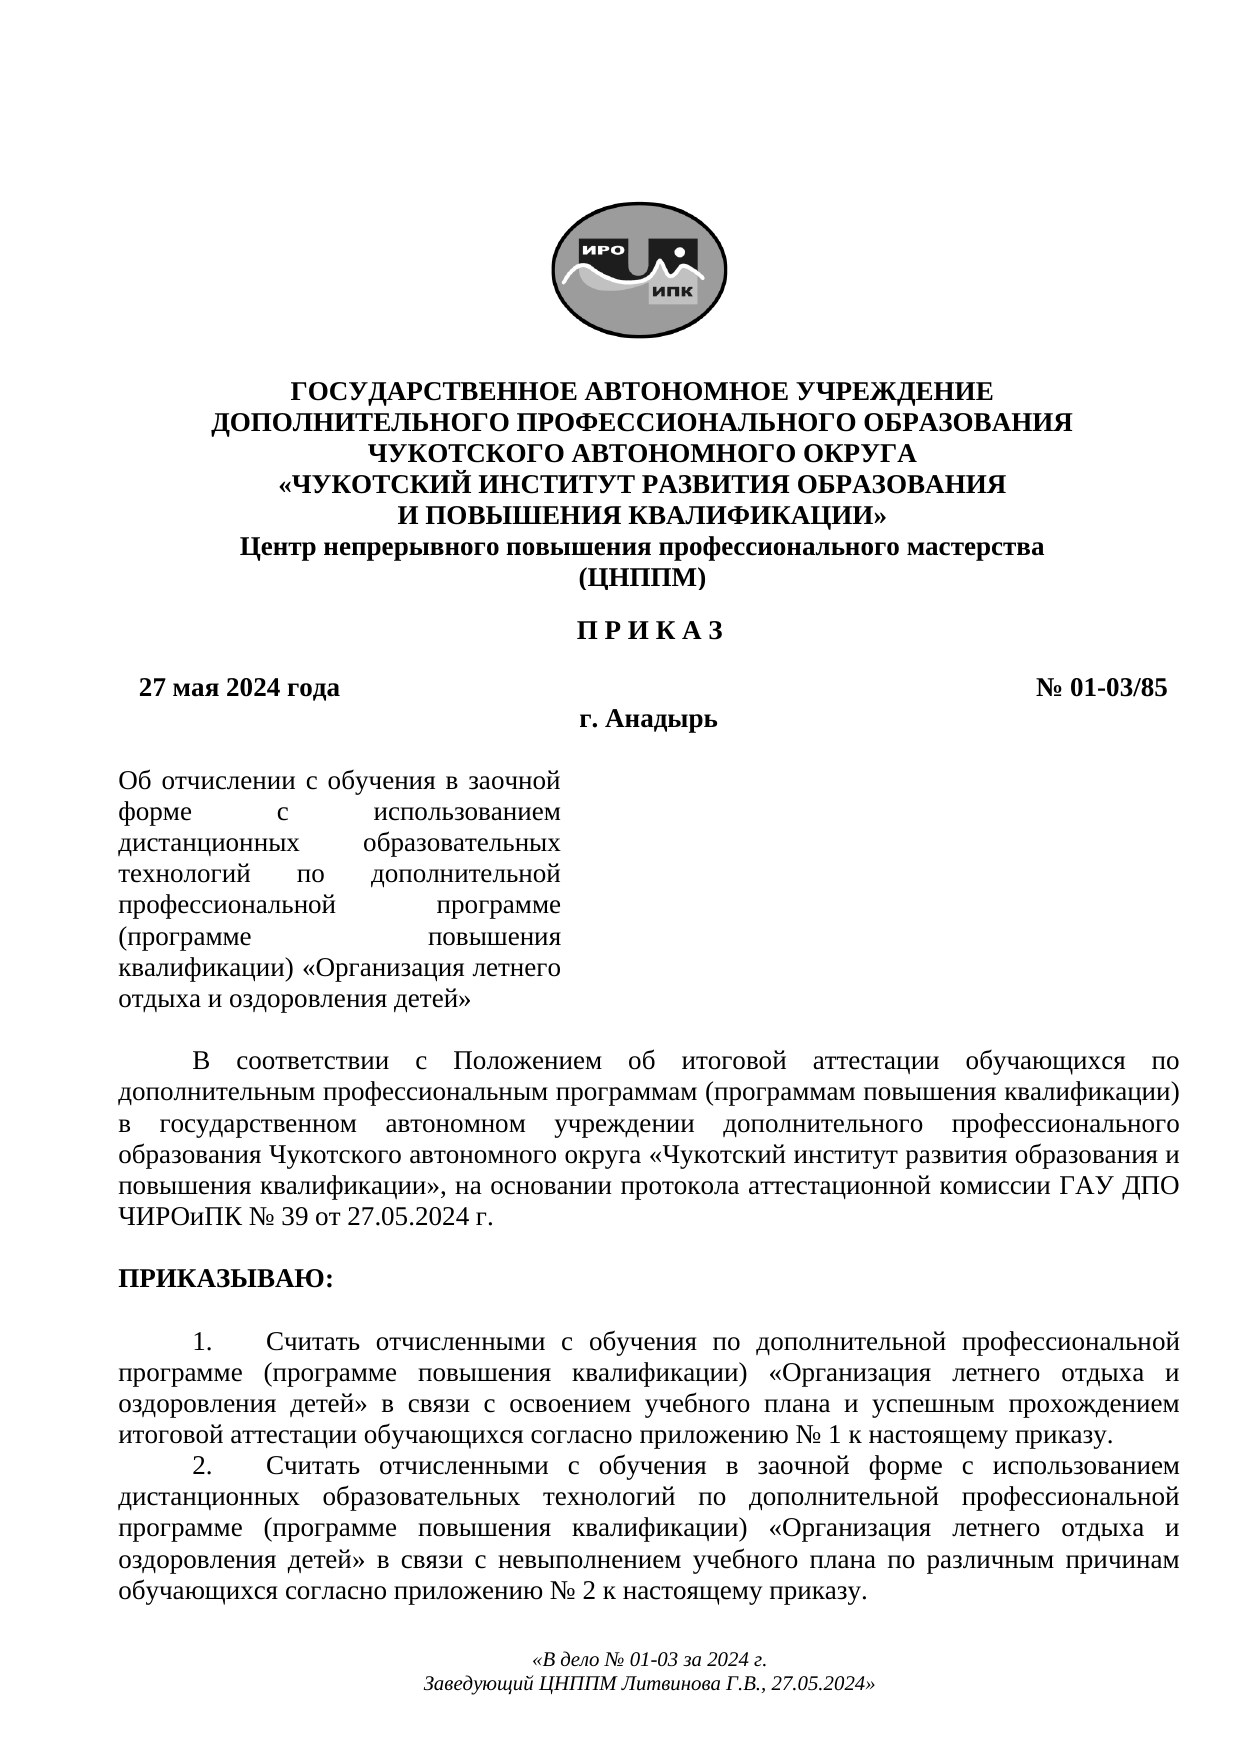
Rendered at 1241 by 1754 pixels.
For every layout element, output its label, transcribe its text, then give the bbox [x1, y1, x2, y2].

text Об отчислении с обучения в заочной форме с использованием дистанционных образовательных технологий по дополнительной профессиональной программе (программе повышения квалификации) «Организация летнего отдыха и оздоровления детей» [118, 764, 561, 1013]
picture [539, 156, 746, 375]
table_header 27 мая 2024 года № 01-03/85 г. Анадырь [96, 671, 1201, 764]
text В соответствии с Положением об итоговой аттестации обучающихся по дополнительным профессиональным программам (программам повышения квалификации) в государственном автономном учреждении дополнительного профессионального образования Чукотского автономного округа «Чукотский институт развития образования и повышения квалификации», на основании протокола аттестационной комиссии ГАУ ДПО ЧИРОиПК № 39 от 27.05.2024 г. [118, 1044, 1181, 1231]
list Считать отчисленными с обучения по дополнительной профессиональной программе (программе повышения квалификации) «Организация летнего отдыха и оздоровления детей» в связи с освоением учебного плана и успешным прохождением итоговой аттестации обучающихся согласно приложению № 1 к настоящему приказу. [118, 1325, 1181, 1449]
list Считать отчисленными с обучения в заочной форме с использованием дистанционных образовательных технологий по дополнительной профессиональной программе (программе повышения квалификации) «Организация летнего отдыха и оздоровления детей» в связи с невыполнением учебного плана по различным причинам обучающихся согласно приложению № 2 к настоящему приказу. [118, 1449, 1181, 1605]
text П Р И К А З [118, 118, 1181, 645]
text ПРИКАЗЫВАЮ: [118, 1262, 1181, 1293]
